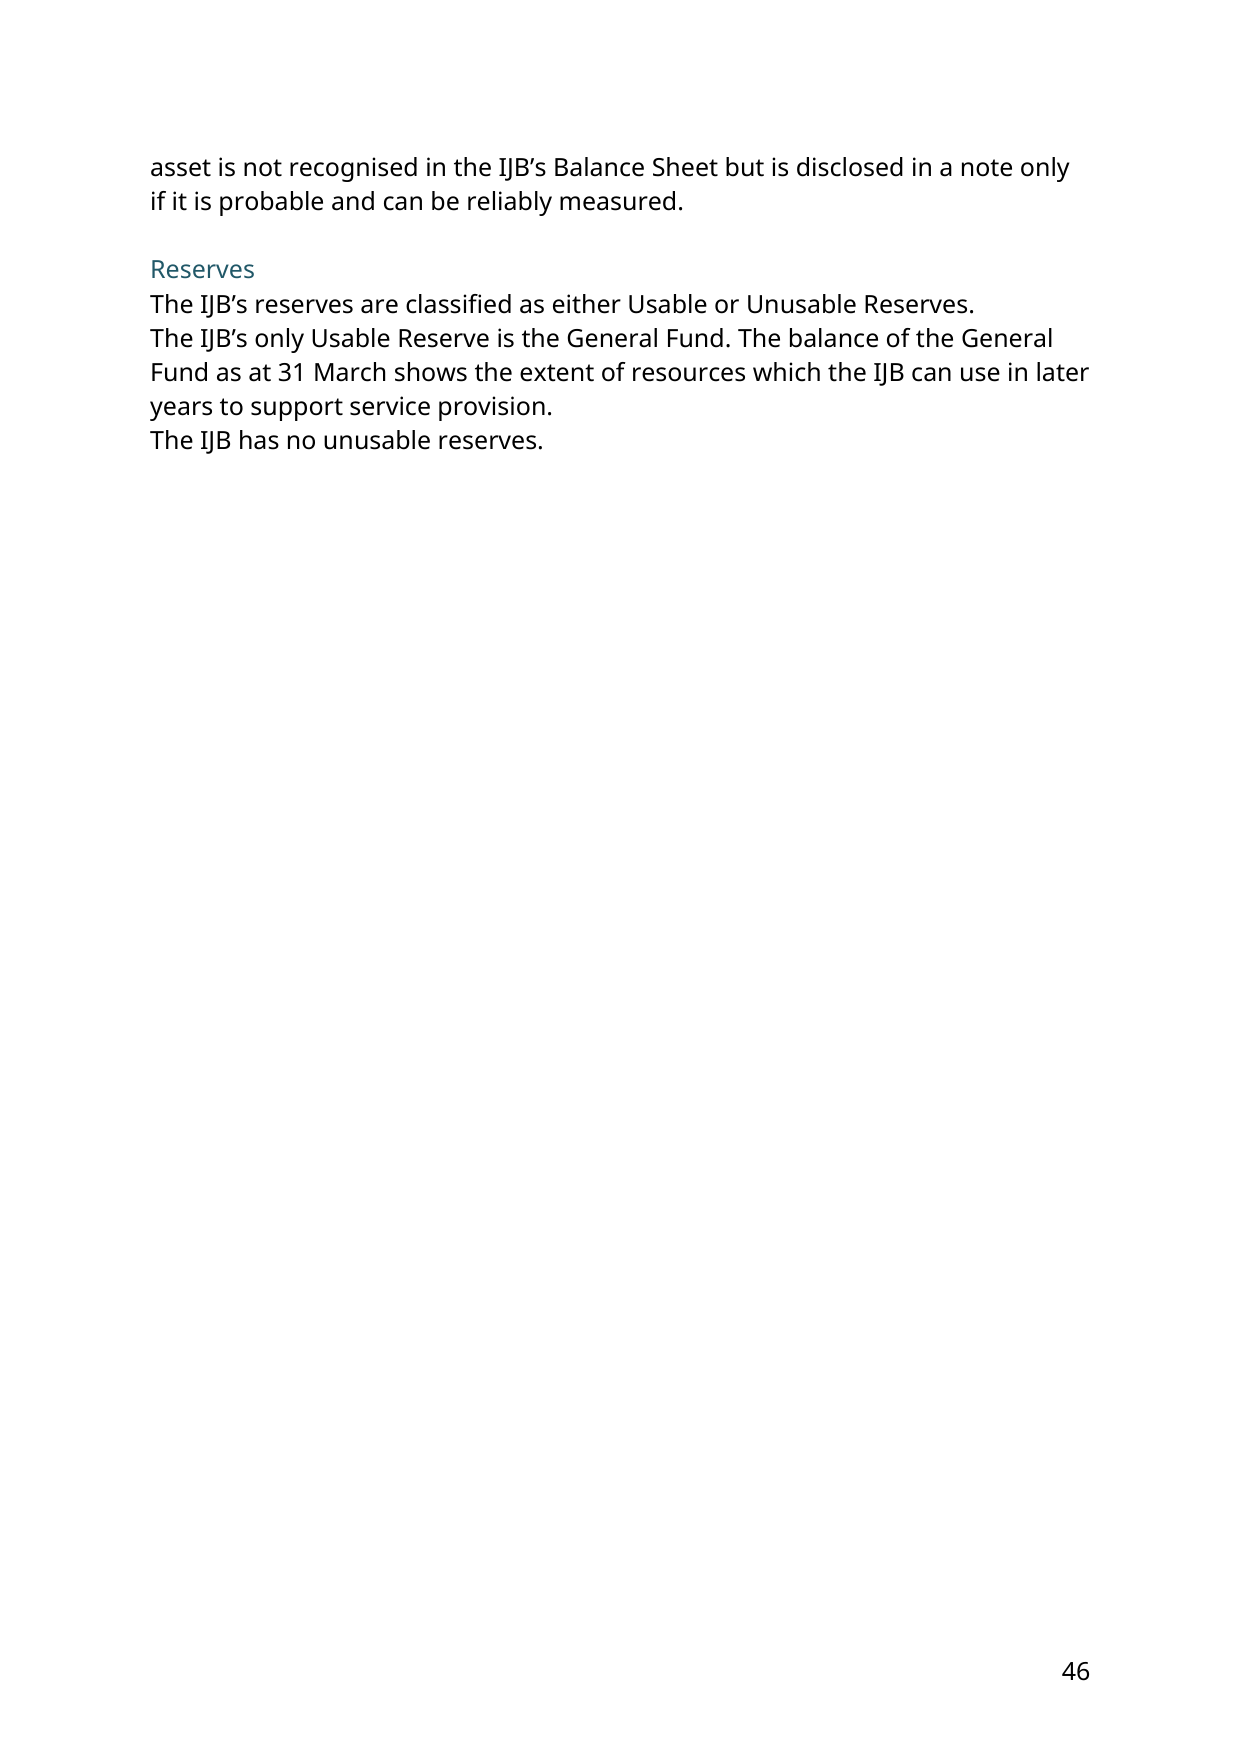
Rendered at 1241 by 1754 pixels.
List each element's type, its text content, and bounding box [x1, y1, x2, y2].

text The IJB has no unusable reserves. [150, 422, 1090, 457]
text The IJB’s reserves are classified as either Usable or Unusable Reserves. [150, 286, 1090, 320]
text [150, 150, 1090, 218]
subtitle Reserves [150, 252, 1090, 286]
text The IJB’s only Usable Reserve is the General Fund. The balance of the General Fund as at 31 March shows the extent of resources which the IJB can use in later years to support service provision. [150, 320, 1090, 422]
